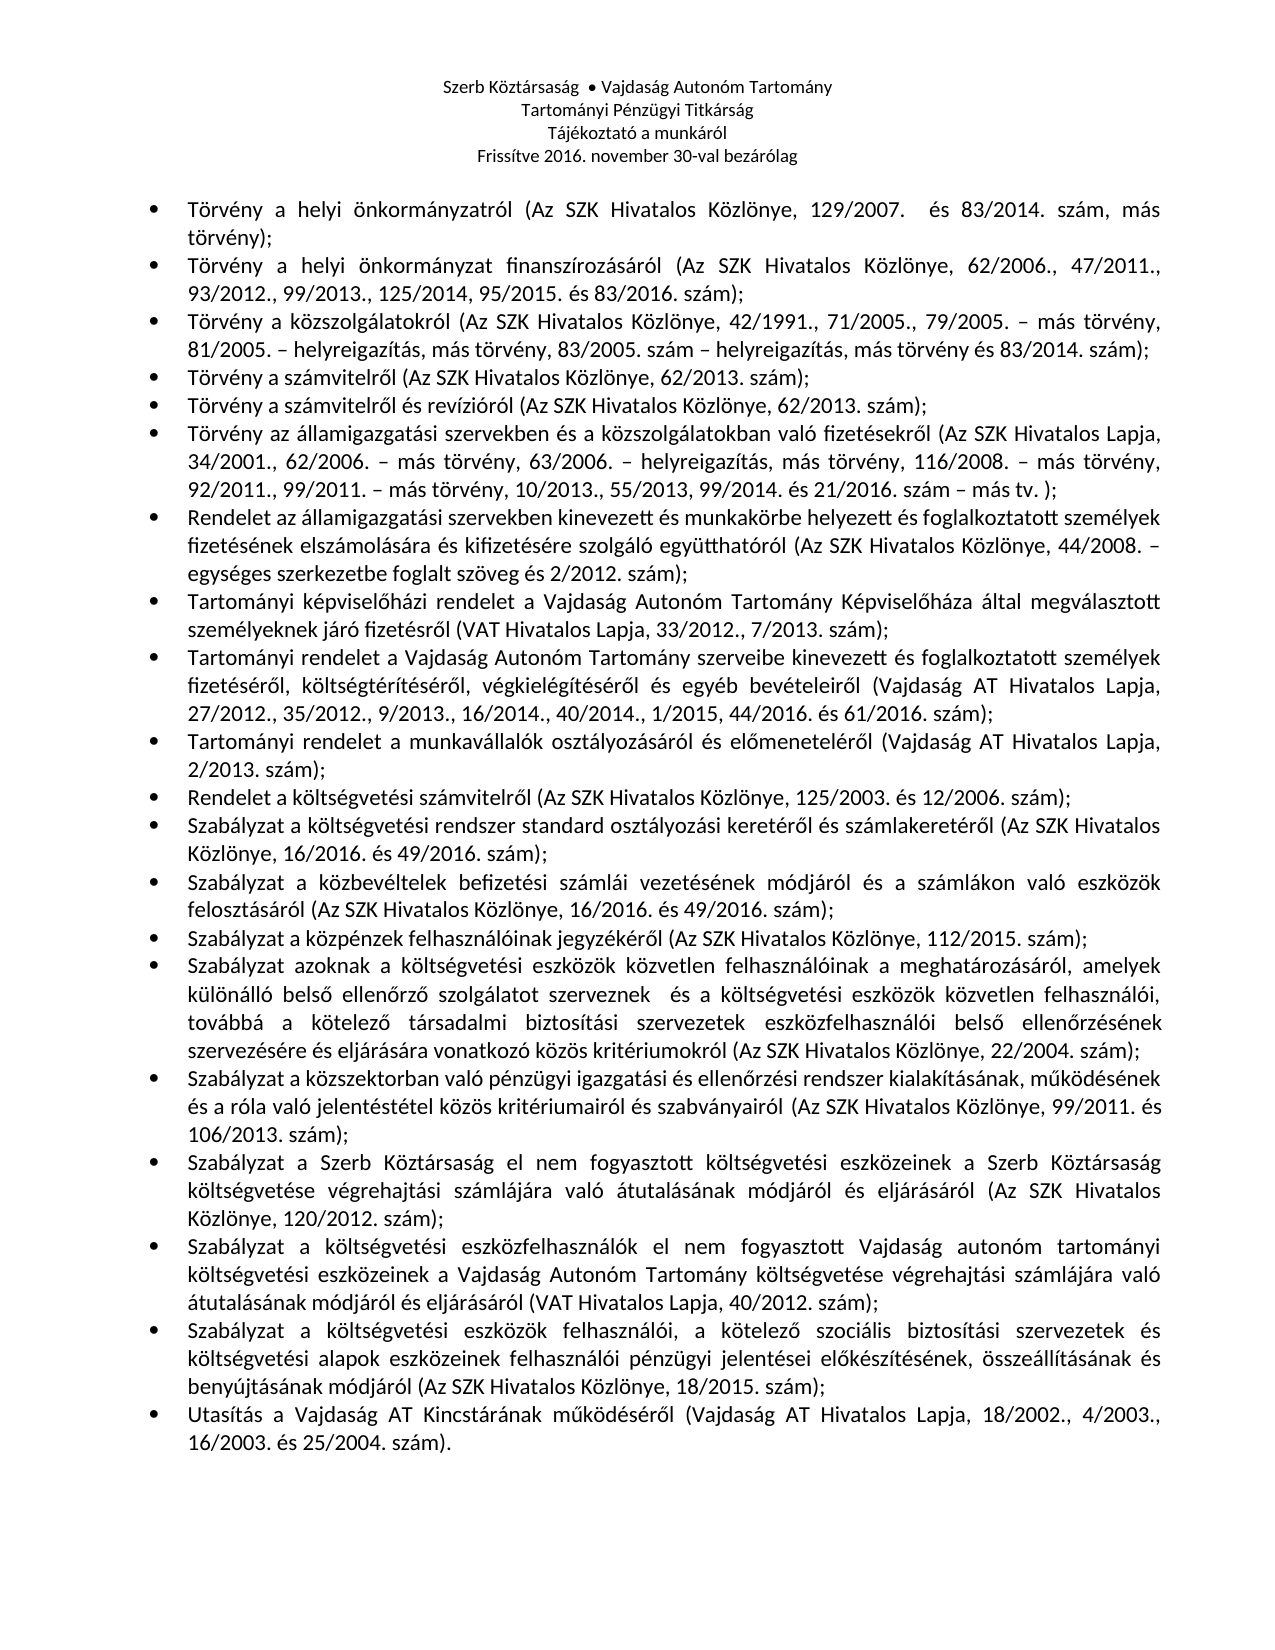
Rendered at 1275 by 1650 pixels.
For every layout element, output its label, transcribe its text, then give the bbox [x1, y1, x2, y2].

list Törvény az államigazgatási szervekben és a közszolgálatokban való fizetésekről (Az SZK Hivatalos Lapja, 34/2001., 62/2006. – más törvény, 63/2006. – helyreigazítás, más törvény, 116/2008. – más törvény, 92/2011., 99/2011. – más törvény, 10/2013., 55/2013, 99/2014. és 21/2016. szám – más tv. ); [150, 419, 1162, 503]
list Rendelet a költségvetési számvitelről (Az SZK Hivatalos Közlönye, 125/2003. és 12/2006. szám); [150, 783, 1162, 812]
list Törvény a helyi önkormányzatról (Az SZK Hivatalos Közlönye, 129/2007. és 83/2014. szám, más törvény); [150, 195, 1162, 251]
list Szabályzat a költségvetési eszközök felhasználói, a kötelező szociális biztosítási szervezetek és költségvetési alapok eszközeinek felhasználói pénzügyi jelentései előkészítésének, összeállításának és benyújtásának módjáról (Az SZK Hivatalos Közlönye, 18/2015. szám); [150, 1316, 1162, 1400]
list Tartományi képviselőházi rendelet a Vajdaság Autonóm Tartomány Képviselőháza által megválasztott személyeknek járó fizetésről (VAT Hivatalos Lapja, 33/2012., 7/2013. szám); [150, 587, 1162, 643]
list Törvény a helyi önkormányzat finanszírozásáról (Az SZK Hivatalos Közlönye, 62/2006., 47/2011., 93/2012., 99/2013., 125/2014, 95/2015. és 83/2016. szám); [150, 251, 1162, 307]
list Szabályzat a közszektorban való pénzügyi igazgatási és ellenőrzési rendszer kialakításának, működésének és a róla való jelentéstétel közös kritériumairól és szabványairól (Az SZK Hivatalos Közlönye, 99/2011. és 106/2013. szám); [150, 1064, 1162, 1148]
list Tartományi rendelet a Vajdaság Autonóm Tartomány szerveibe kinevezett és foglalkoztatott személyek fizetéséről, költségtérítéséről, végkielégítéséről és egyéb bevételeiről (Vajdaság AT Hivatalos Lapja, 27/2012., 35/2012., 9/2013., 16/2014., 40/2014., 1/2015, 44/2016. és 61/2016. szám); [150, 643, 1162, 727]
list Szabályzat a közbevéltelek befizetési számlái vezetésének módjáról és a számlákon való eszközök felosztásáról (Az SZK Hivatalos Közlönye, 16/2016. és 49/2016. szám); [150, 868, 1162, 924]
list Törvény a közszolgálatokról (Az SZK Hivatalos Közlönye, 42/1991., 71/2005., 79/2005. – más törvény, 81/2005. – helyreigazítás, más törvény, 83/2005. szám – helyreigazítás, más törvény és 83/2014. szám); [150, 307, 1162, 363]
list Utasítás a Vajdaság AT Kincstárának működéséről (Vajdaság AT Hivatalos Lapja, 18/2002., 4/2003., 16/2003. és 25/2004. szám). [150, 1400, 1162, 1456]
list Szabályzat a Szerb Köztársaság el nem fogyasztott költségvetési eszközeinek a Szerb Köztársaság költségvetése végrehajtási számlájára való átutalásának módjáról és eljárásáról (Az SZK Hivatalos Közlönye, 120/2012. szám); [150, 1148, 1162, 1232]
list Szabályzat a költségvetési eszközfelhasználók el nem fogyasztott Vajdaság autonóm tartományi költségvetési eszközeinek a Vajdaság Autonóm Tartomány költségvetése végrehajtási számlájára való átutalásának módjáról és eljárásáról (VAT Hivatalos Lapja, 40/2012. szám); [150, 1232, 1162, 1316]
list Tartományi rendelet a munkavállalók osztályozásáról és előmeneteléről (Vajdaság AT Hivatalos Lapja, 2/2013. szám); [150, 727, 1162, 783]
list Szabályzat azoknak a költségvetési eszközök közvetlen felhasználóinak a meghatározásáról, amelyek különálló belső ellenőrző szolgálatot szerveznek és a költségvetési eszközök közvetlen felhasználói, továbbá a kötelező társadalmi biztosítási szervezetek eszközfelhasználói belső ellenőrzésének szervezésére és eljárására vonatkozó közös kritériumokról (Az SZK Hivatalos Közlönye, 22/2004. szám); [150, 952, 1162, 1064]
list Szabályzat a közpénzek felhasználóinak jegyzékéről (Az SZK Hivatalos Közlönye, 112/2015. szám); [150, 924, 1162, 952]
list Törvény a számvitelről és revízióról (Az SZK Hivatalos Közlönye, 62/2013. szám); [150, 391, 1162, 419]
list Rendelet az államigazgatási szervekben kinevezett és munkakörbe helyezett és foglalkoztatott személyek fizetésének elszámolására és kifizetésére szolgáló együtthatóról (Az SZK Hivatalos Közlönye, 44/2008. – egységes szerkezetbe foglalt szöveg és 2/2012. szám); [150, 503, 1162, 587]
list Törvény a számvitelről (Az SZK Hivatalos Közlönye, 62/2013. szám); [150, 363, 1162, 391]
list Szabályzat a költségvetési rendszer standard osztályozási keretéről és számlakeretéről (Az SZK Hivatalos Közlönye, 16/2016. és 49/2016. szám); [150, 812, 1162, 868]
